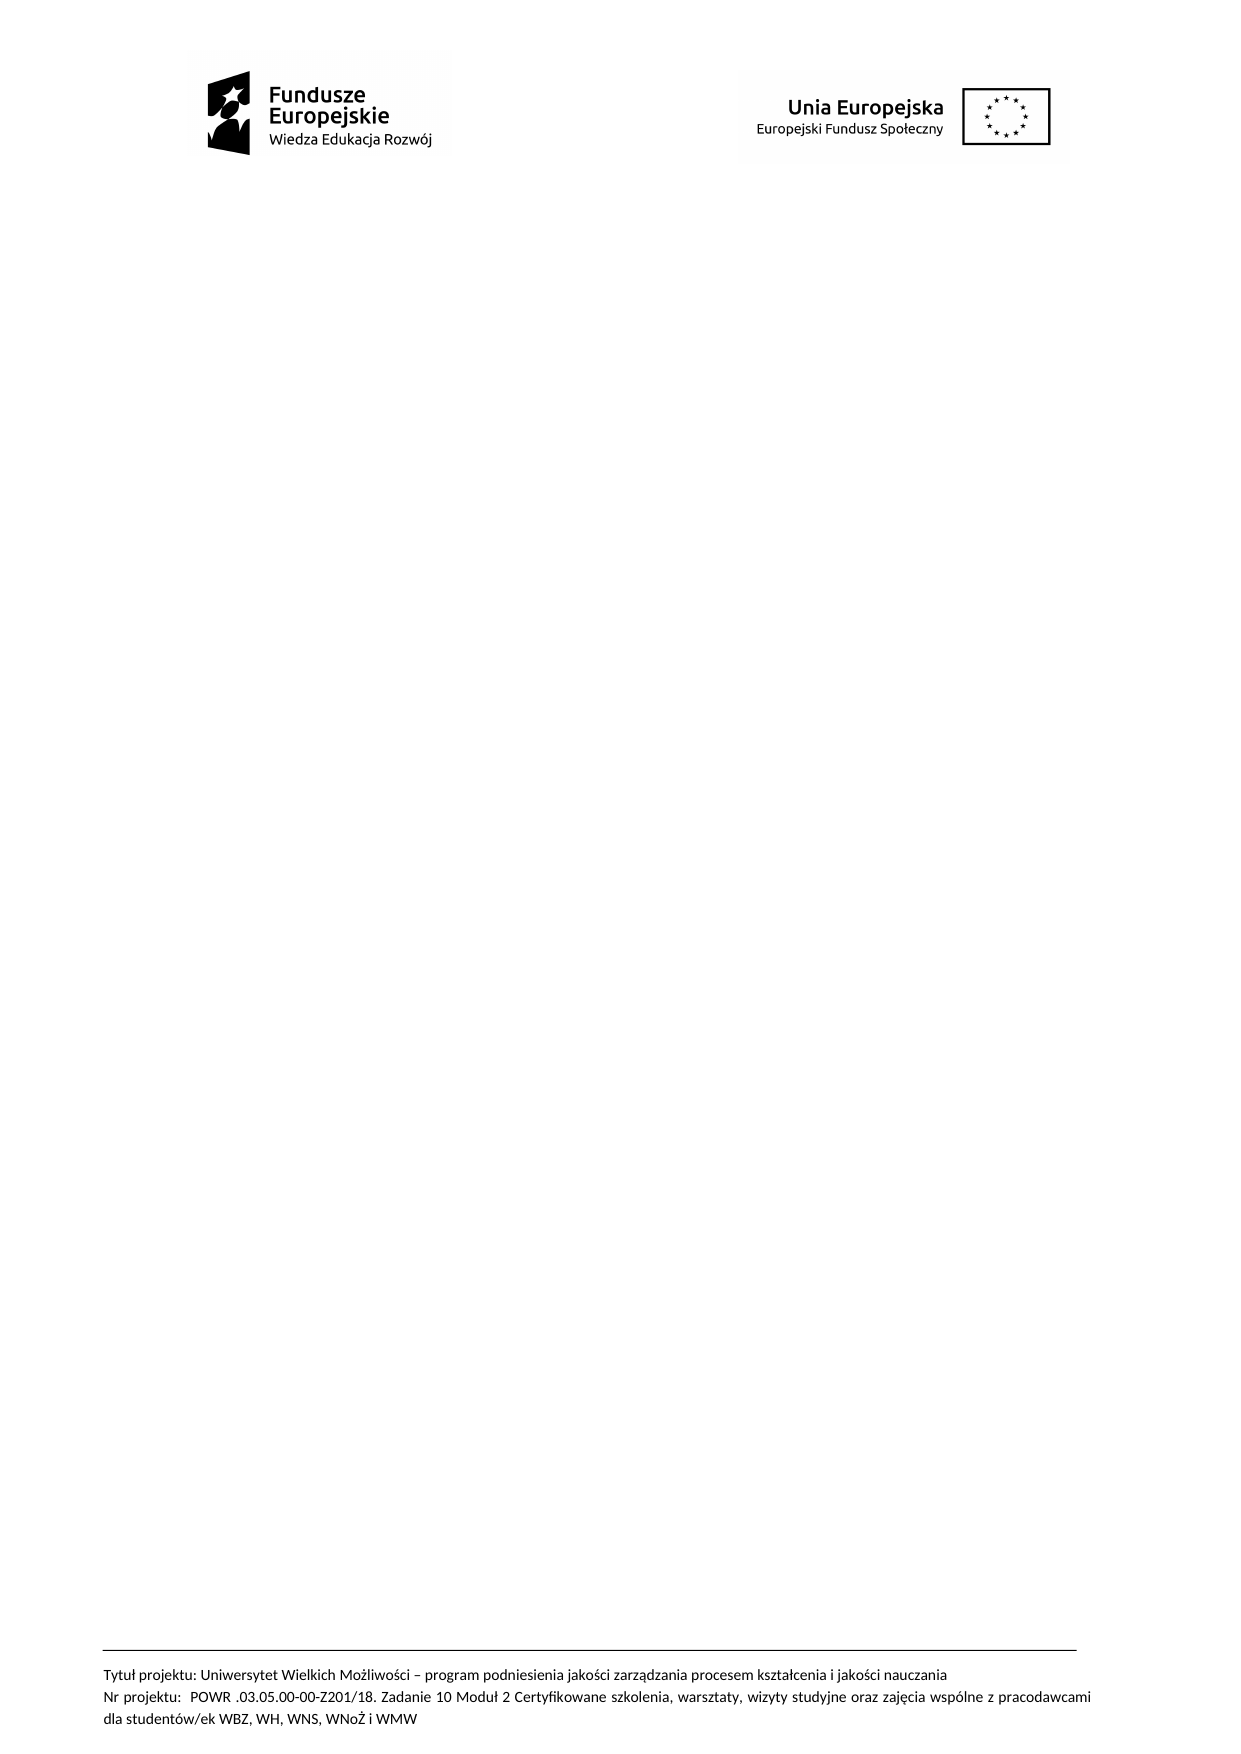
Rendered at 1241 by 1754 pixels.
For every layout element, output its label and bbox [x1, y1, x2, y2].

picture [738, 70, 1070, 164]
picture [187, 50, 452, 156]
